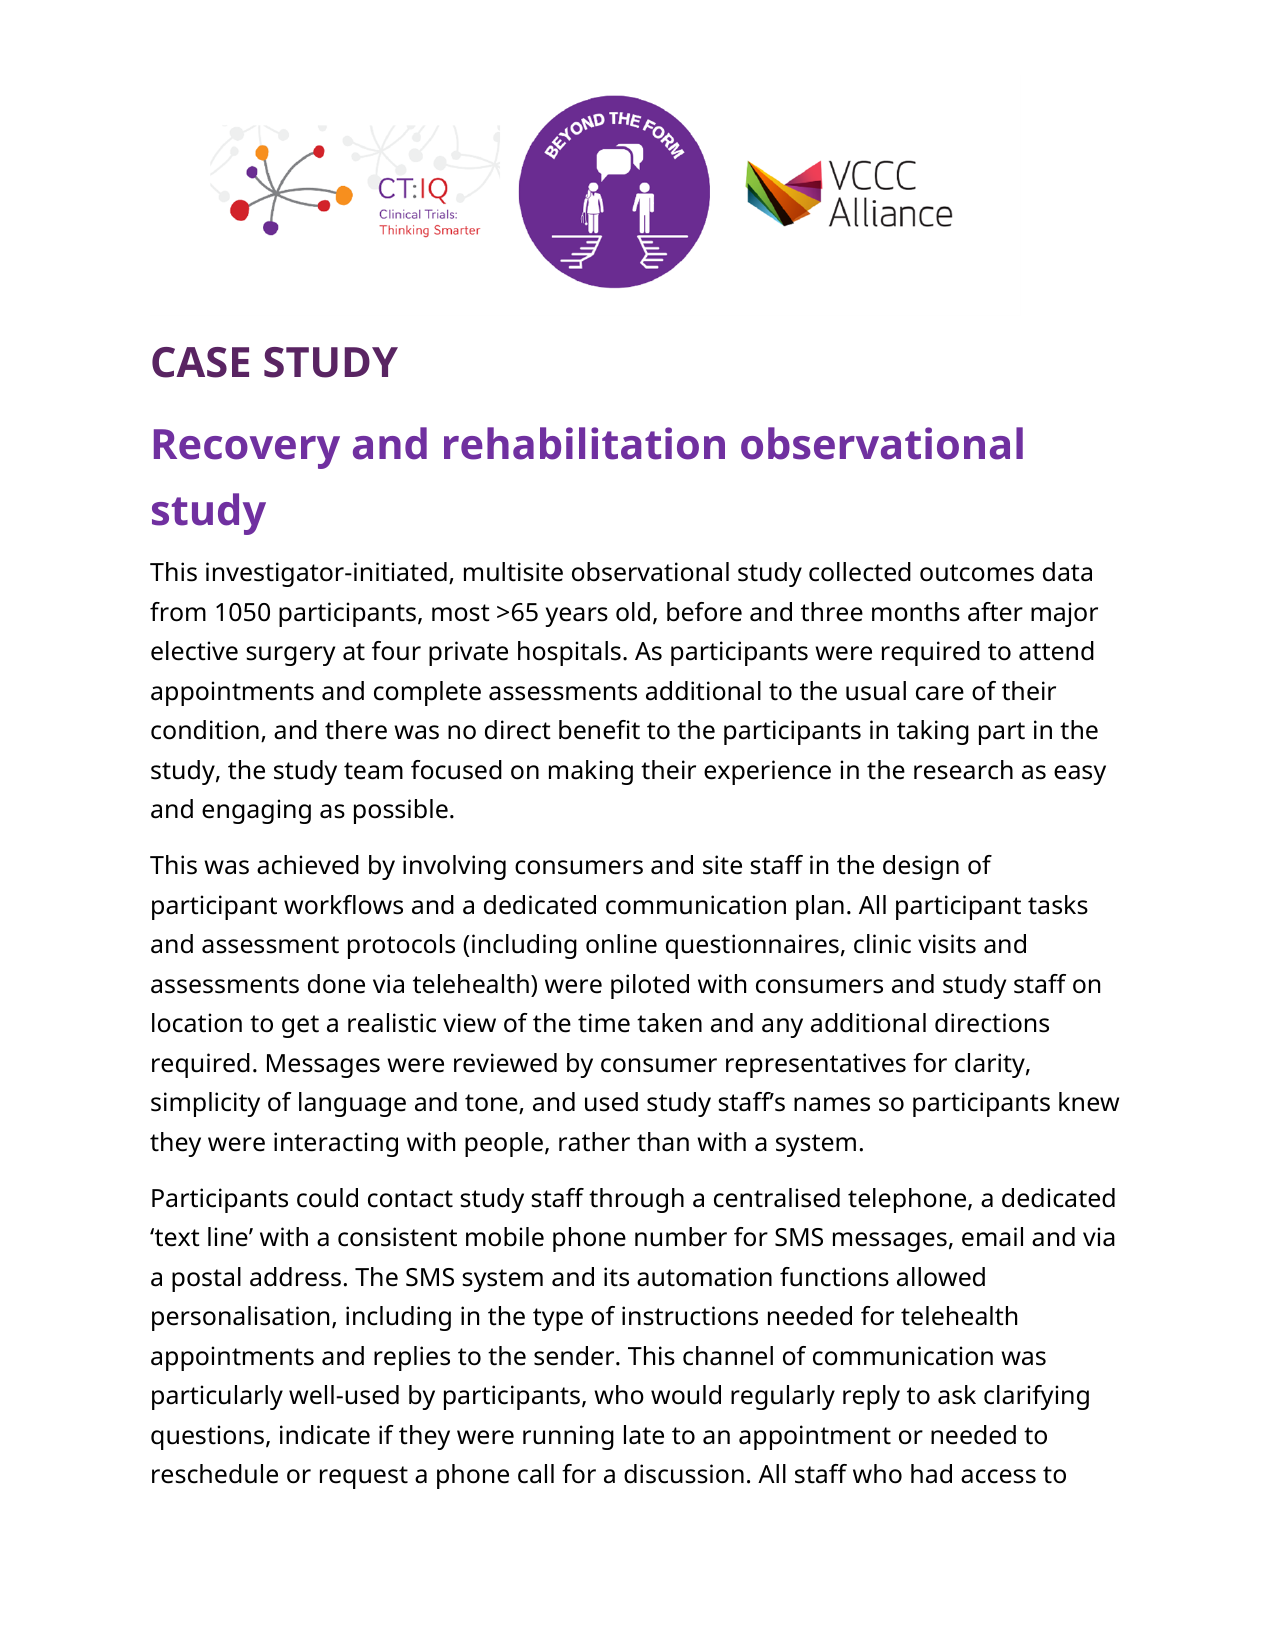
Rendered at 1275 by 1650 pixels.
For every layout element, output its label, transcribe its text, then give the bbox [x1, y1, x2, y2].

text This investigator-initiated, multisite observational study collected outcomes data from 1050 participants, most >65 years old, before and three months after major elective surgery at four private hospitals. As participants were required to attend appointments and complete assessments additional to the usual care of their condition, and there was no direct benefit to the participants in taking part in the study, the study team focused on making their experience in the research as easy and engaging as possible. [150, 555, 1125, 826]
picture [150, 75, 1021, 316]
subtitle CASE STUDY [150, 332, 1125, 389]
subtitle Recovery and rehabilitation observational study [150, 415, 1125, 537]
text This was achieved by involving consumers and site staff in the design of participant workflows and a dedicated communication plan. All participant tasks and assessment protocols (including online questionnaires, clinic visits and assessments done via telehealth) were piloted with consumers and study staff on location to get a realistic view of the time taken and any additional directions required. Messages were reviewed by consumer representatives for clarity, simplicity of language and tone, and used study staff’s names so participants knew they were interacting with people, rather than with a system. [150, 848, 1125, 1158]
